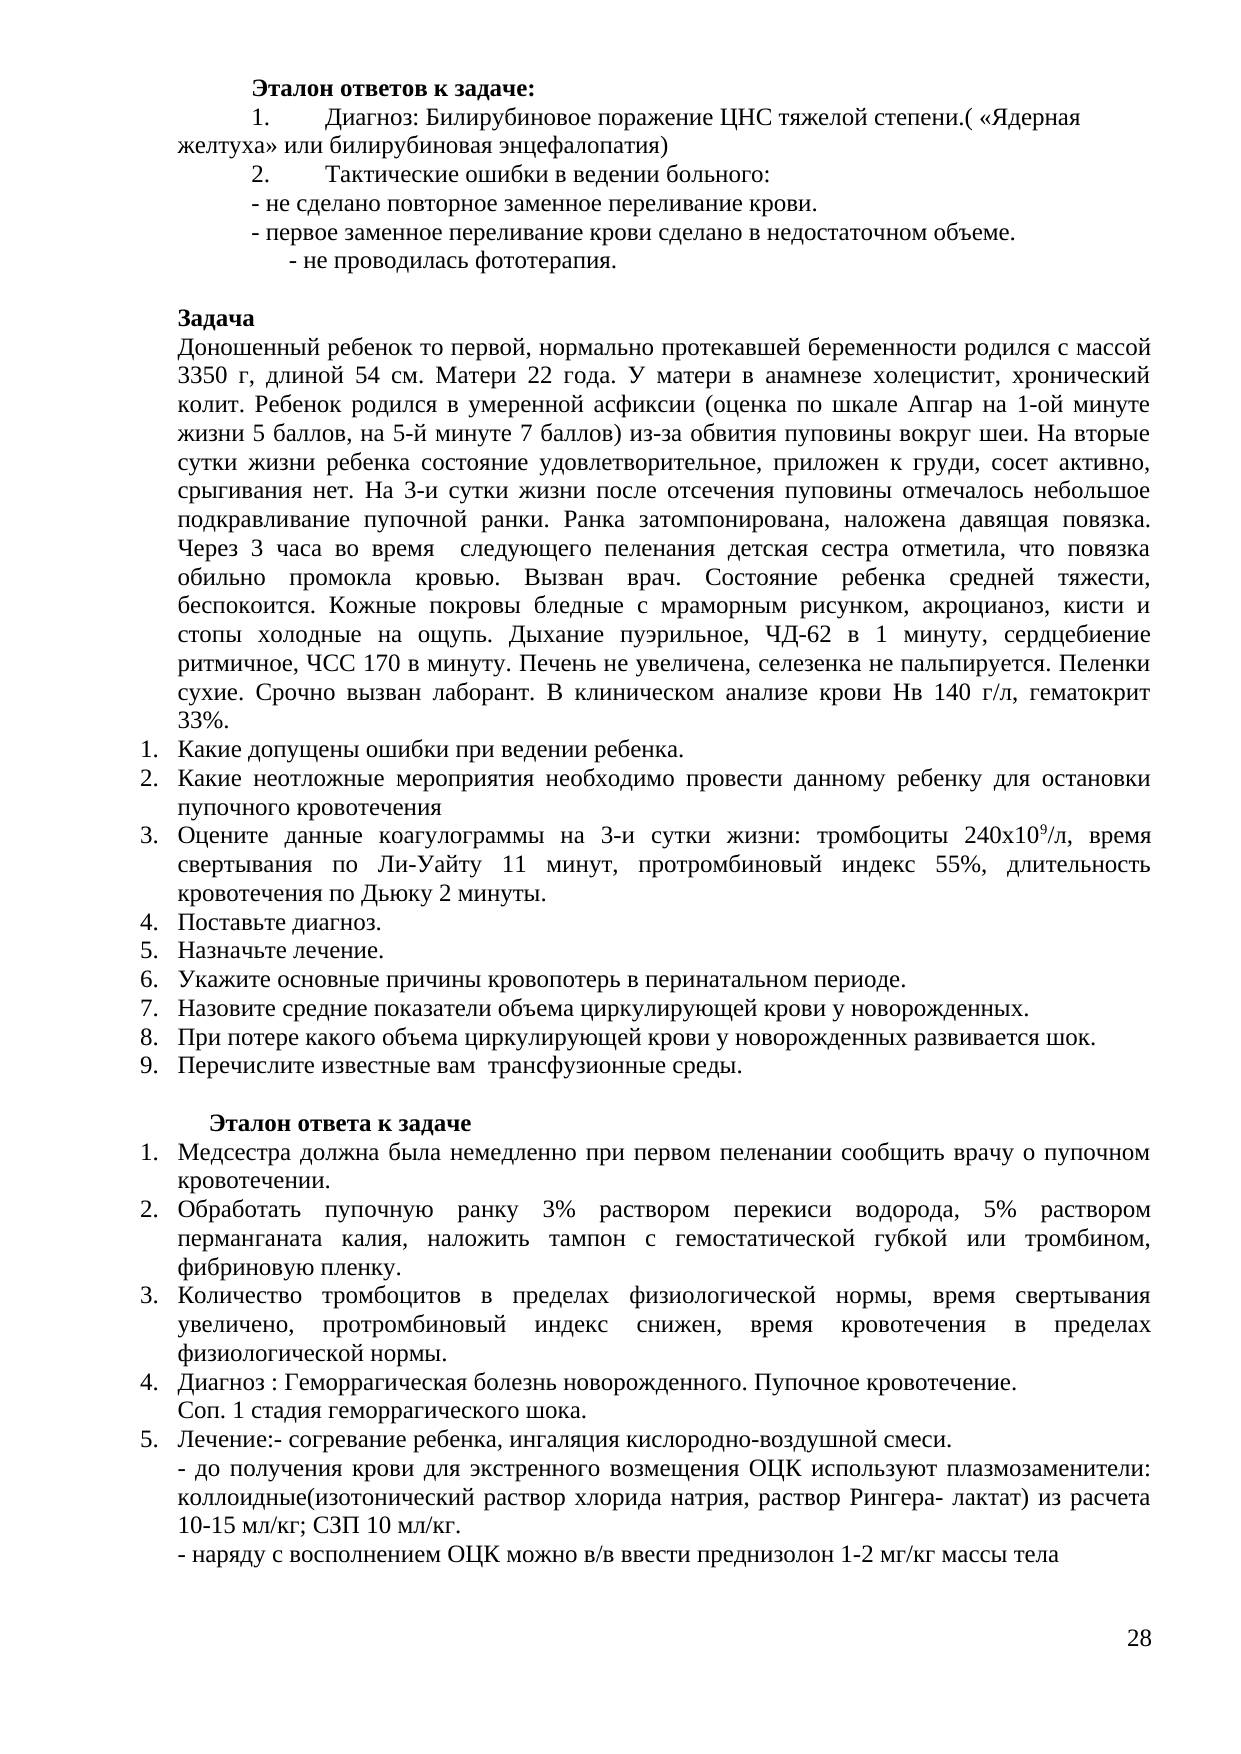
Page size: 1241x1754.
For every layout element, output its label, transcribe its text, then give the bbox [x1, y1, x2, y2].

list Лечение:- согревание ребенка, ингаляция кислородно-воздушной смеси. [140, 1424, 1152, 1453]
list При потере какого объема циркулирующей крови у новорожденных развивается шок. [140, 1022, 1152, 1051]
text Эталон ответов к задаче: [177, 73, 1152, 102]
text - не сделано повторное заменное переливание крови. [177, 188, 1152, 217]
text - до получения крови для экстренного возмещения ОЦК используют плазмозаменители: коллоидные(изотонический раствор хлорида натрия, раствор Рингера- лактат) из расчета 10-15 мл/кг; СЗП 10 мл/кг. [177, 1453, 1152, 1539]
list Какие неотложные мероприятия необходимо провести данному ребенку для остановки пупочного кровотечения [140, 763, 1152, 821]
list Укажите основные причины кровопотерь в перинатальном периоде. [140, 964, 1152, 993]
list Какие допущены ошибки при ведении ребенка. [140, 734, 1152, 763]
text - наряду с восполнением ОЦК можно в/в ввести преднизолон 1-2 мг/кг массы тела [177, 1539, 1152, 1568]
list Тактические ошибки в ведении больного: [177, 159, 1152, 188]
list Поставьте диагноз. [140, 907, 1152, 936]
text Соп. 1 стадия геморрагического шока. [177, 1396, 1152, 1424]
text Эталон ответа к задаче [177, 1108, 1152, 1137]
text - не проводилась фототерапия. [177, 246, 1152, 274]
list Назовите средние показатели объема циркулирующей крови у новорожденных. [140, 993, 1152, 1022]
text Доношенный ребенок то первой, нормально протекавшей беременности родился с массой , длиной . Матери 22 года. У матери в анамнезе холецистит, хронический колит. Ребенок родился в умеренной асфиксии (оценка по шкале Апгар на 1-ой минуте жизни 5 баллов, на 5-й минуте 7 баллов) из-за обвития пуповины вокруг шеи. На вторые сутки жизни ребенка состояние удовлетворительное, приложен к груди, сосет активно, срыгивания нет. На 3-и сутки жизни после отсечения пуповины отмечалось небольшое подкравливание пупочной ранки. Ранка затомпонирована, наложена давящая повязка. Через 3 часа во время следующего пеленания детская сестра отметила, что повязка обильно промокла кровью. Вызван врач. Состояние ребенка средней тяжести, беспокоится. Кожные покровы бледные с мраморным рисунком, акроцианоз, кисти и стопы холодные на ощупь. Дыхание пуэрильное, ЧД-62 в 1 минуту, сердцебиение ритмичное, ЧСС 170 в минуту. Печень не увеличена, селезенка не пальпируется. Пеленки сухие. Срочно вызван лаборант. В клиническом анализе крови Нв 140 г/л, гематокрит 33%. [177, 332, 1152, 734]
text - первое заменное переливание крови сделано в недостаточном объеме. [177, 217, 1152, 246]
list Перечислите известные вам трансфузионные среды. [140, 1051, 1152, 1079]
list Диагноз: Билирубиновое поражение ЦНС тяжелой степени.( «Ядерная желтуха» или билирубиновая энцефалопатия) [177, 102, 1152, 159]
list Медсестра должна была немедленно при первом пеленании сообщить врачу о пупочном кровотечении. [140, 1137, 1152, 1194]
list Диагноз : Геморрагическая болезнь новорожденного. Пупочное кровотечение. [140, 1367, 1152, 1396]
list Обработать пупочную ранку 3% раствором перекиси водорода, 5% раствором перманганата калия, наложить тампон с гемостатической губкой или тромбином, фибриновую пленку. [140, 1194, 1152, 1281]
list Назначьте лечение. [140, 936, 1152, 964]
text Задача [177, 303, 1152, 332]
list Оцените данные коагулограммы на 3-и сутки жизни: тромбоциты 240х109/л, время свертывания по Ли-Уайту 11 минут, протромбиновый индекс 55%, длительность кровотечения по Дьюку 2 минуты. [140, 821, 1152, 907]
list Количество тромбоцитов в пределах физиологической нормы, время свертывания увеличено, протромбиновый индекс снижен, время кровотечения в пределах физиологической нормы. [140, 1281, 1152, 1367]
